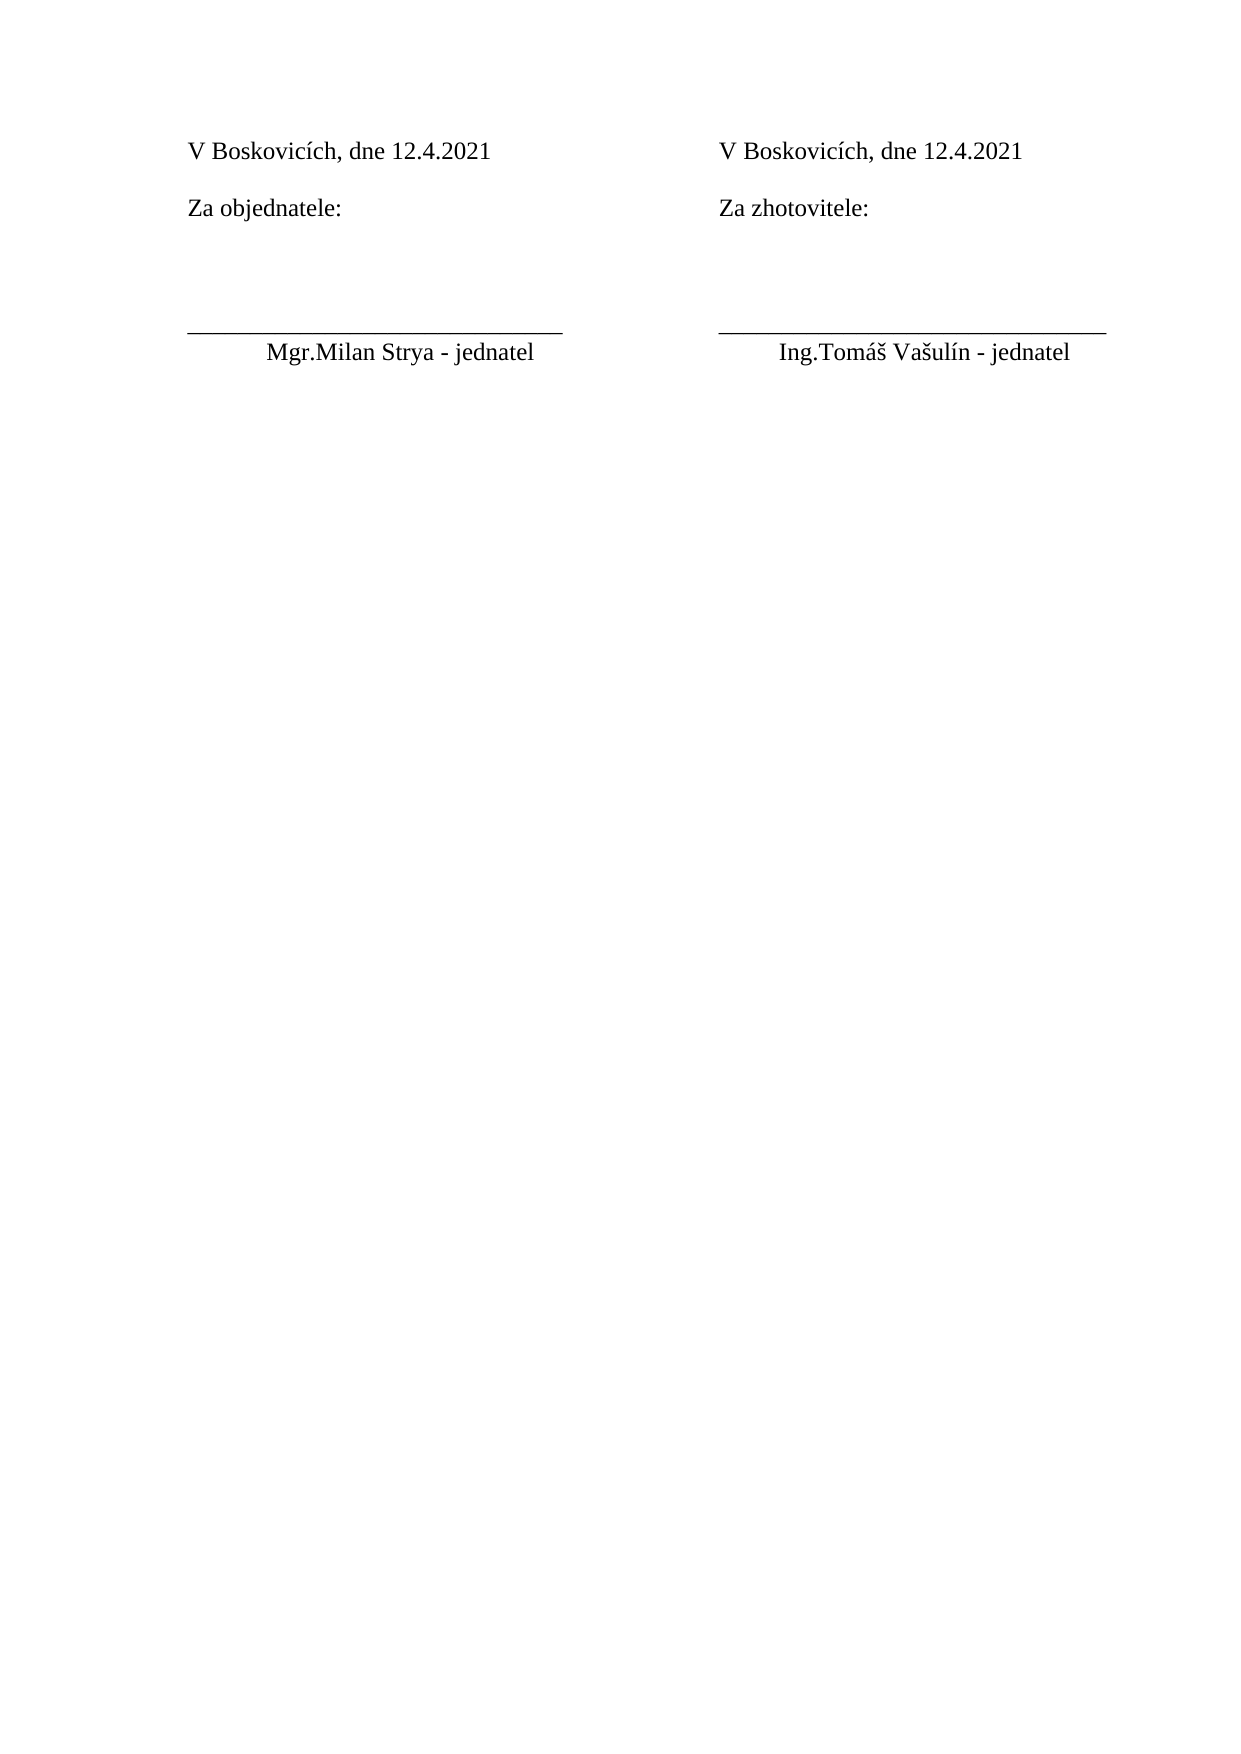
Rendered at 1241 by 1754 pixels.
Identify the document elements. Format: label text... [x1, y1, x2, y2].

text ______________________________ _______________________________ [187, 308, 1137, 337]
text V Boskovicích, dne 12.4.2021 V Boskovicích, dne 12.4.2021 [187, 136, 1137, 164]
text Za objednatele: Za zhotovitele: [187, 193, 1137, 222]
text Mgr.Milan Strya - jednatel Ing.Tomáš Vašulín - jednatel [187, 337, 1137, 366]
